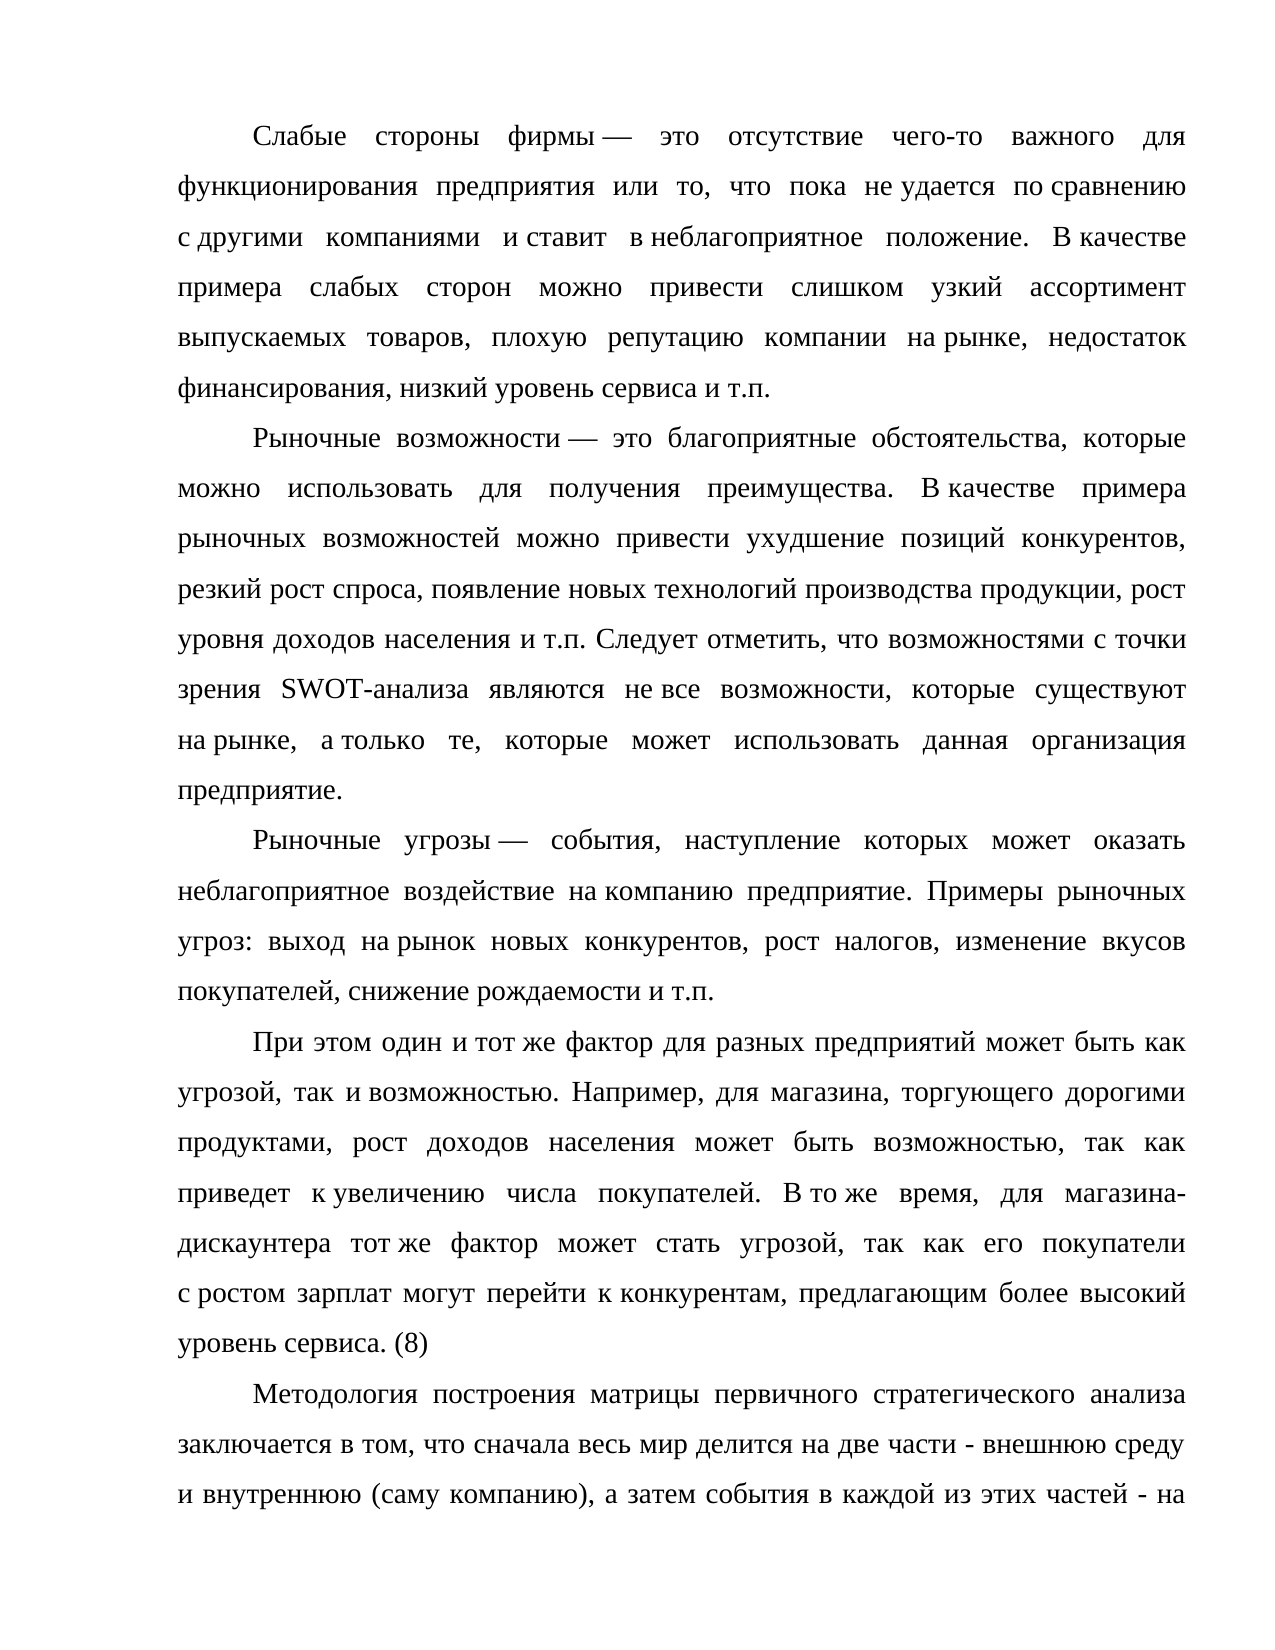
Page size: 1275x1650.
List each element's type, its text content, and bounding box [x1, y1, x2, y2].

text Рыночные возможности — это благоприятные обстоятельства, которые можно использовать для получения преимущества. В качестве примера рыночных возможностей можно привести ухудшение позиций конкурентов, резкий рост спроса, появление новых технологий производства продукции, рост уровня доходов населения и т.п. Следует отметить, что возможностями с точки зрения SWOT-анализа являются не все возможности, которые существуют на рынке, а только те, которые может использовать данная организация предприятие. [177, 420, 1186, 806]
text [177, 1376, 1186, 1510]
text Рыночные угрозы — события, наступление которых может оказать неблагоприятное воздействие на компанию предприятие. Примеры рыночных угроз: выход на рынок новых конкурентов, рост налогов, изменение вкусов покупателей, снижение рождаемости и т.п. [177, 822, 1186, 1007]
text При этом один и тот же фактор для разных предприятий может быть как угрозой, так и возможностью. Например, для магазина, торгующего дорогими продуктами, рост доходов населения может быть возможностью, так как приведет к увеличению числа покупателей. В то же время, для магазина-дискаунтера тот же фактор может стать угрозой, так как его покупатели с ростом зарплат могут перейти к конкурентам, предлагающим более высокий уровень сервиса. (8) [177, 1024, 1186, 1359]
text Слабые стороны фирмы — это отсутствие чего-то важного для функционирования предприятия или то, что пока не удается по сравнению с другими компаниями и ставит в неблагоприятное положение. В качестве примера слабых сторон можно привести слишком узкий ассортимент выпускаемых товаров, плохую репутацию компании на рынке, недостаток финансирования, низкий уровень сервиса и т.п. [177, 118, 1186, 403]
